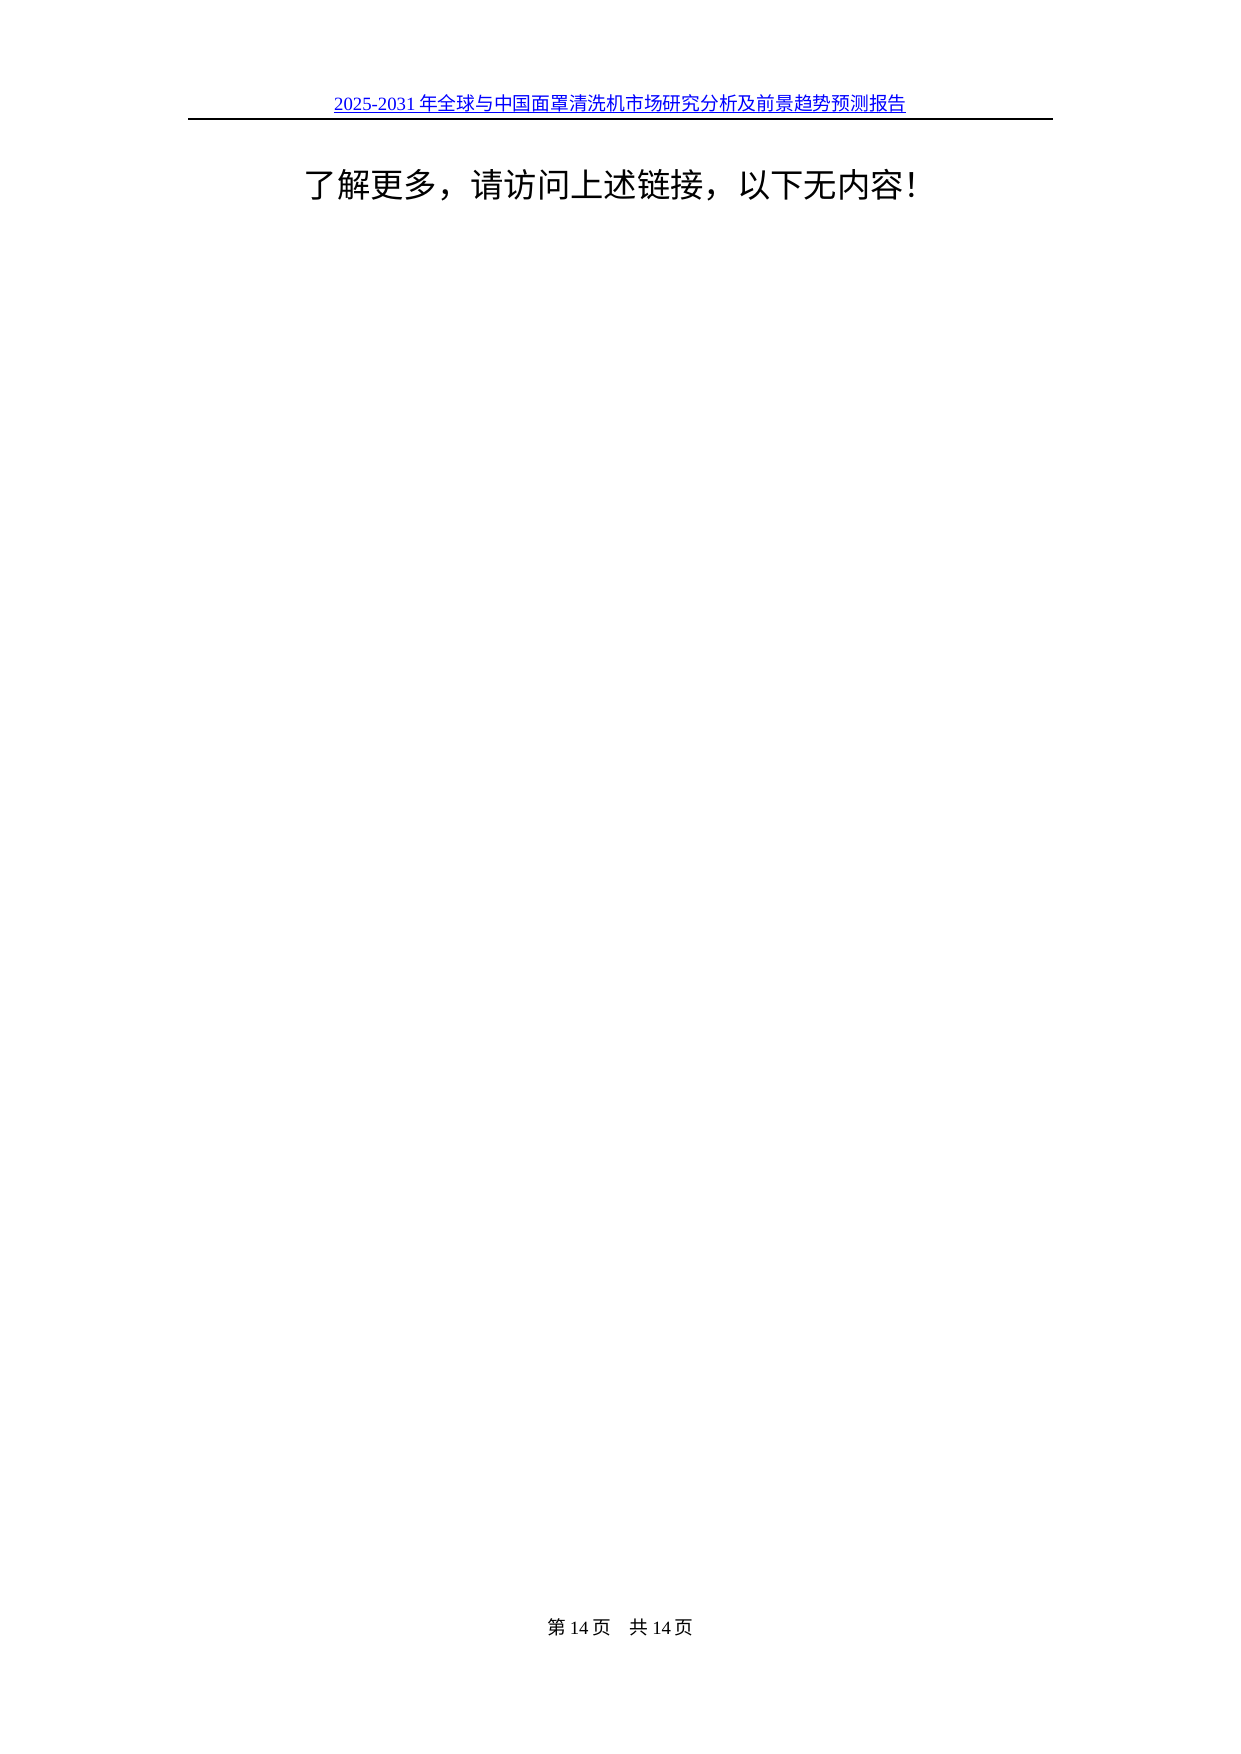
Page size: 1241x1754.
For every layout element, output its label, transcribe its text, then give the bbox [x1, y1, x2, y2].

title 了解更多，请访问上述链接，以下无内容！ [187, 150, 1053, 215]
